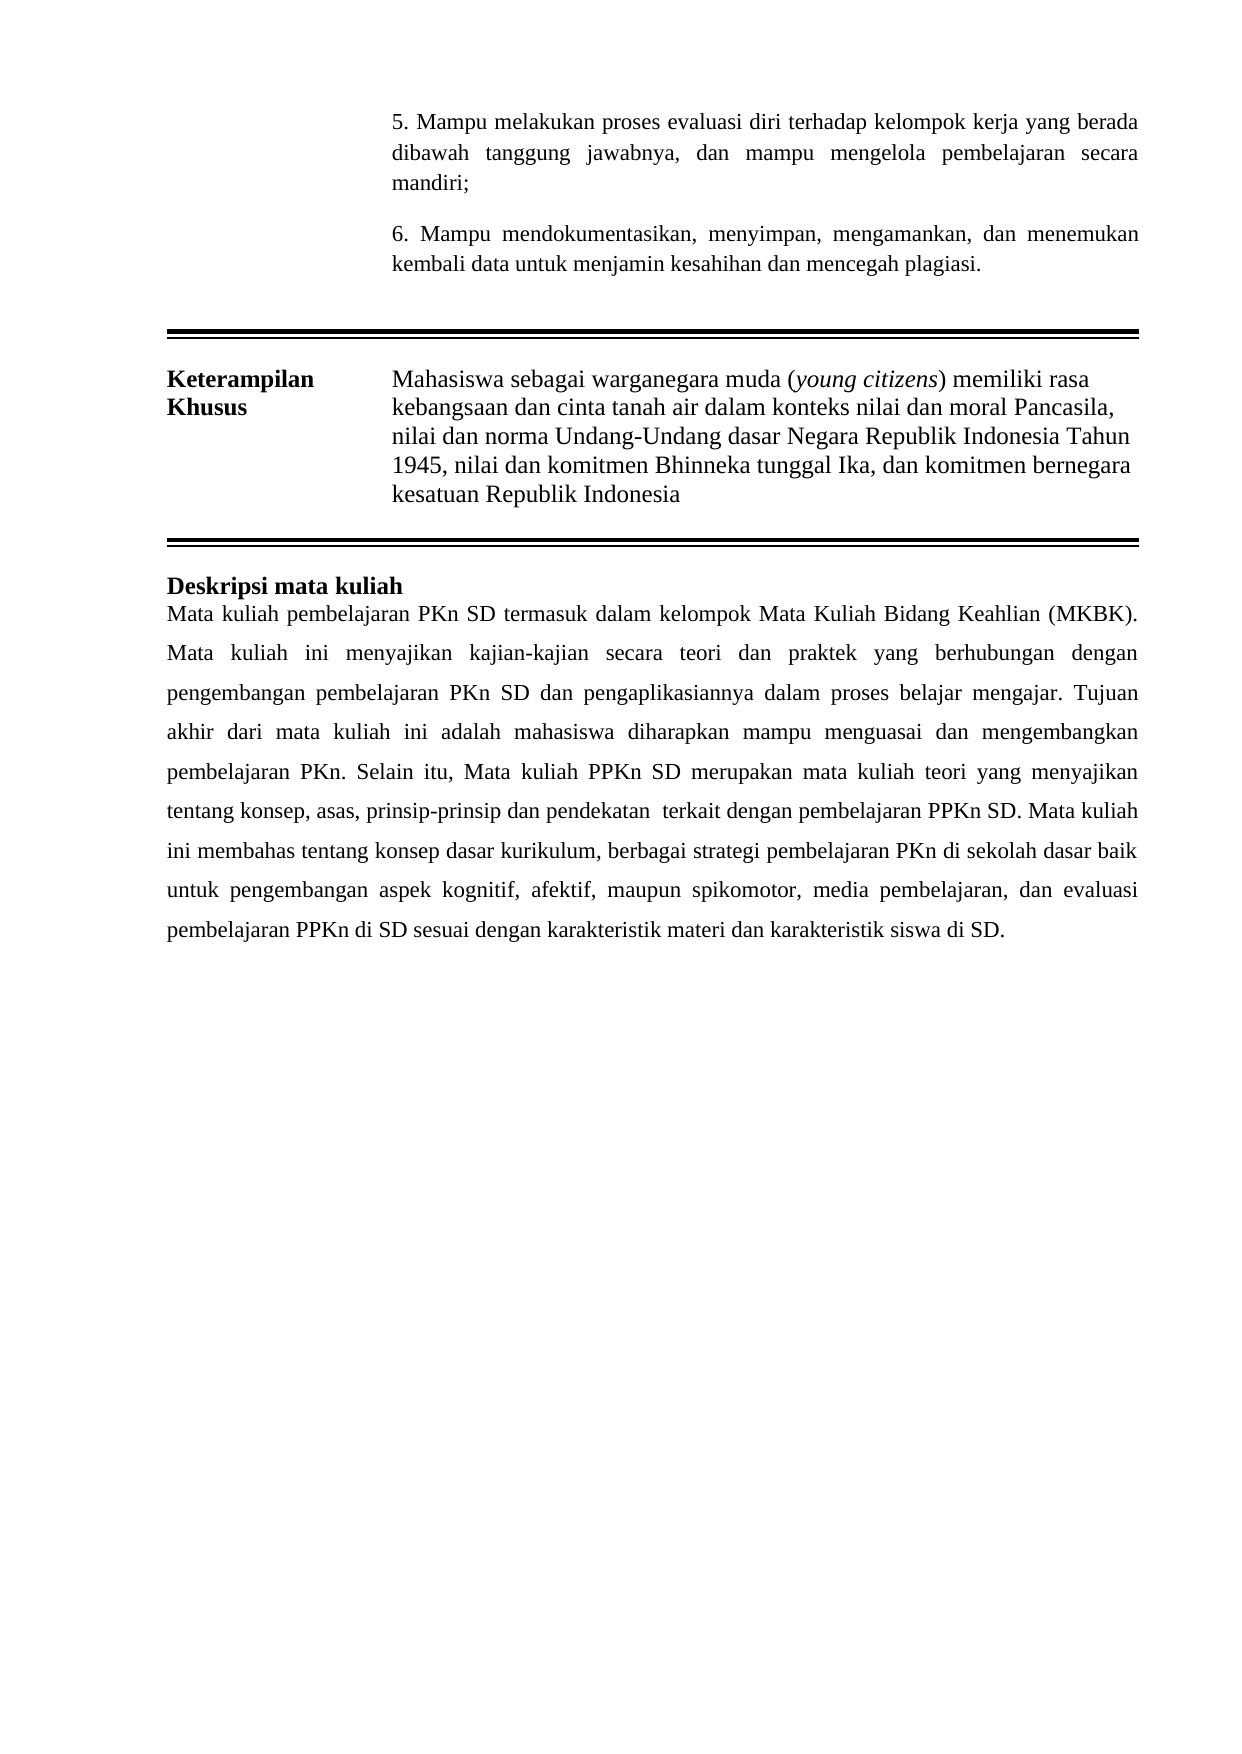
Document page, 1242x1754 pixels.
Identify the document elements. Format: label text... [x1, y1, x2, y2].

subtitle Deskripsi mata kuliah [167, 572, 1139, 600]
text 5. Mampu melakukan proses evaluasi diri terhadap kelompok kerja yang berada dibawah tanggung jawabnya, dan mampu mengelola pembelajaran secara mandiri; [392, 108, 1139, 195]
text Mata kuliah pembelajaran PKn SD termasuk dalam kelompok Mata Kuliah Bidang Keahlian (MKBK). Mata kuliah ini menyajikan kajian-kajian secara teori dan praktek yang berhubungan dengan pengembangan pembelajaran PKn SD dan pengaplikasiannya dalam proses belajar mengajar. Tujuan akhir dari mata kuliah ini adalah mahasiswa diharapkan mampu menguasai dan mengembangkan pembelajaran PKn. Selain itu, Mata kuliah PPKn SD merupakan mata kuliah teori yang menyajikan tentang konsep, asas, prinsip-prinsip dan pendekatan terkait dengan pembelajaran PPKn SD. Mata kuliah ini membahas tentang konsep dasar kurikulum, berbagai strategi pembelajaran PKn di sekolah dasar baik untuk pengembangan aspek kognitif, afektif, maupun spikomotor, media pembelajaran, dan evaluasi pembelajaran PPKn di SD sesuai dengan karakteristik materi dan karakteristik siswa di SD. [167, 600, 1139, 942]
subtitle Keterampilan Mahasiswa sebagai warganegara muda (young citizens) memiliki rasa [167, 364, 1141, 392]
text 6. Mampu mendokumentasikan, menyimpan, mengamankan, dan menemukan kembali data untuk menjamin kesahihan dan mencegah plagiasi. [392, 220, 1139, 276]
subtitle Khusus kebangsaan dan cinta tanah air dalam konteks nilai dan moral Pancasila, nilai dan norma Undang-Undang dasar Negara Republik Indonesia Tahun 1945, nilai dan komitmen Bhinneka tunggal Ika, dan komitmen bernegara kesatuan Republik Indonesia [167, 392, 1141, 507]
